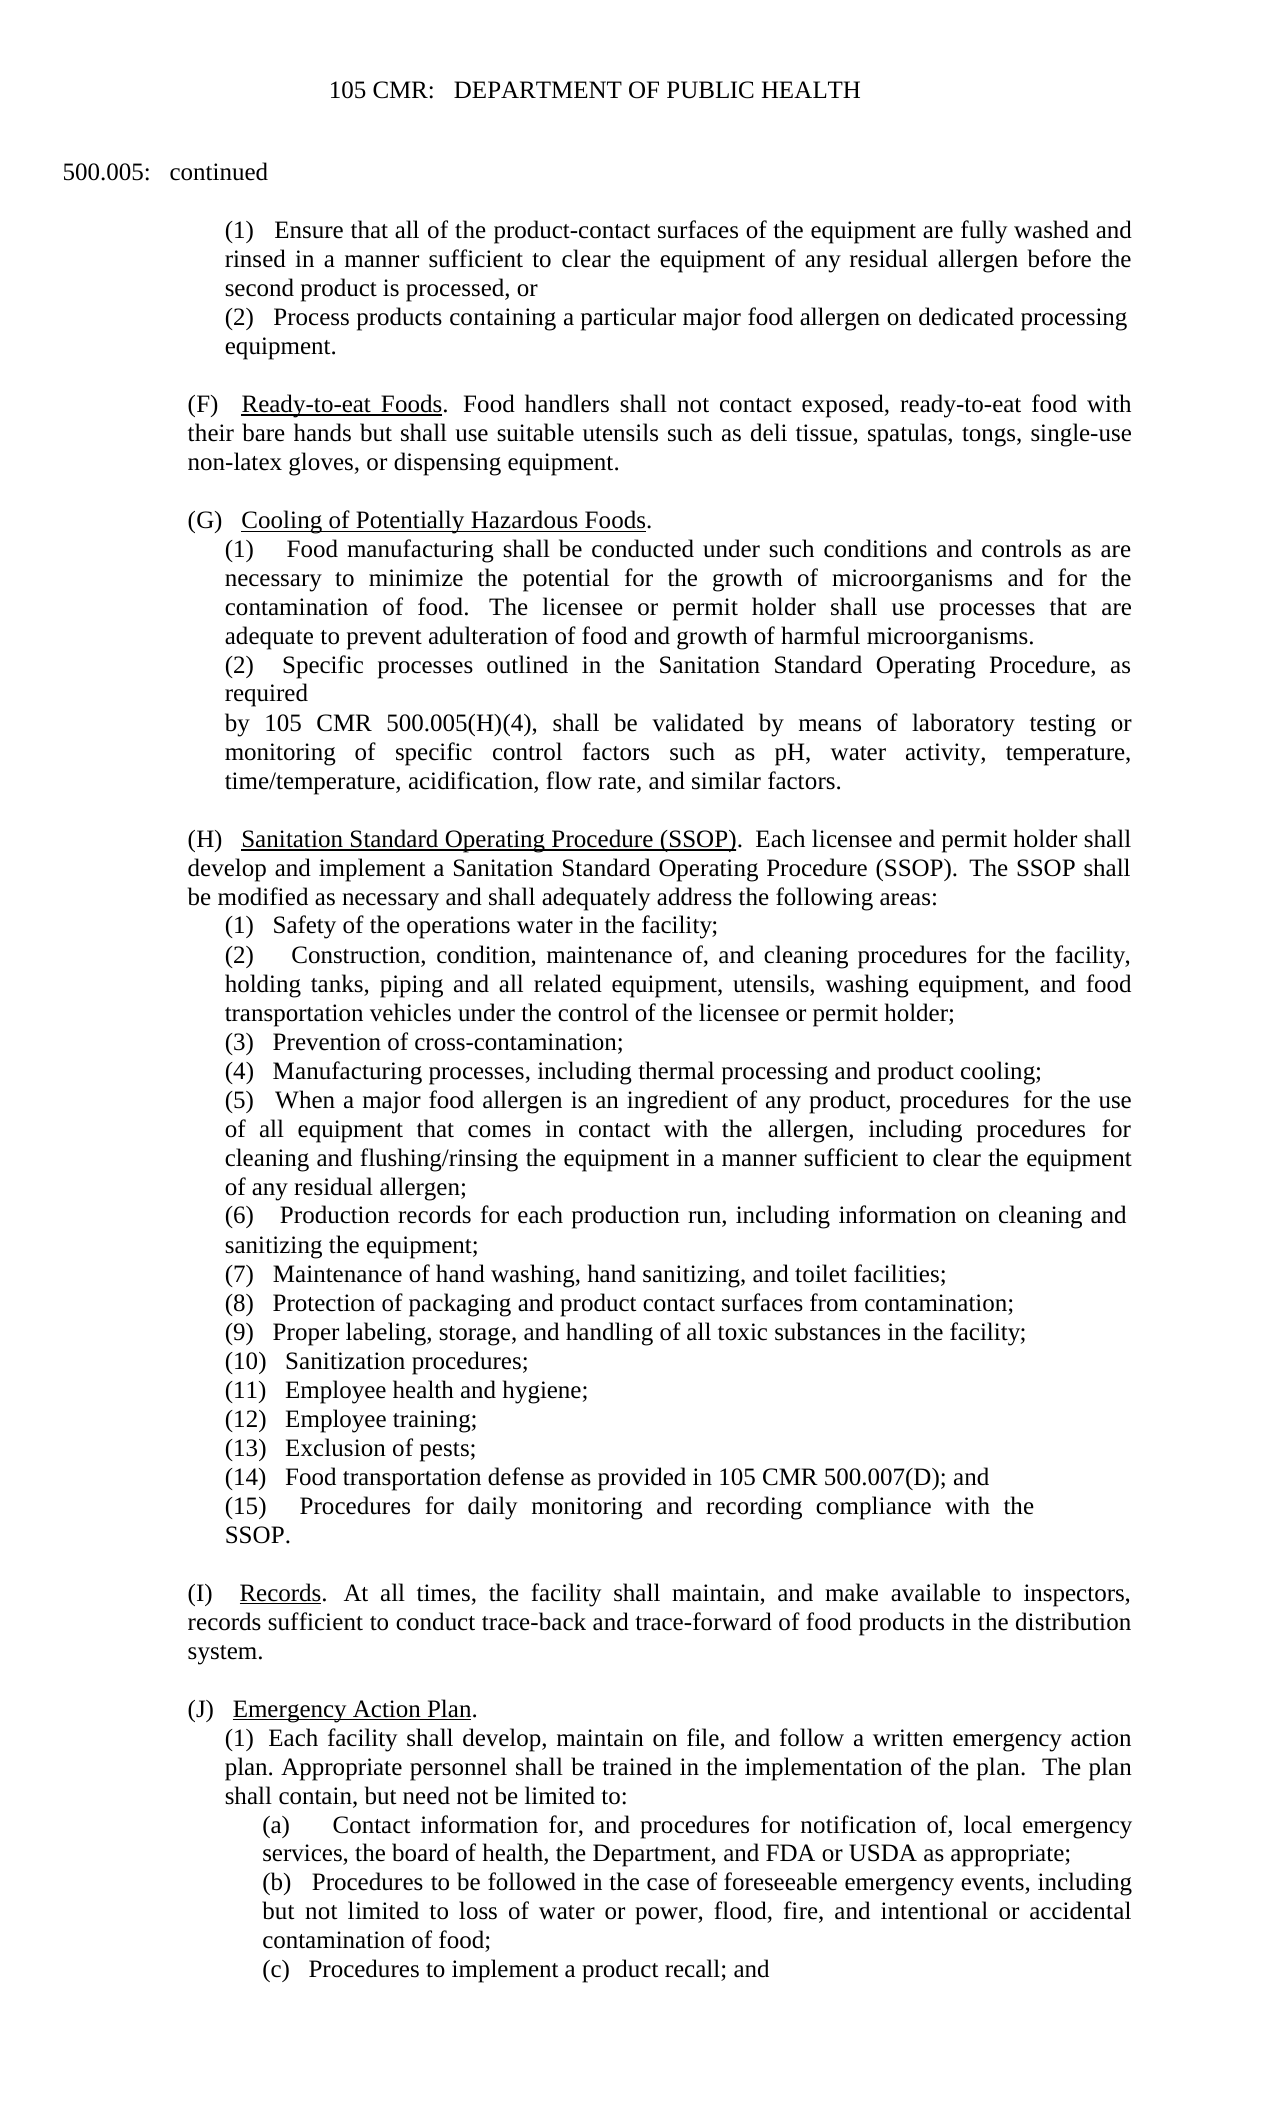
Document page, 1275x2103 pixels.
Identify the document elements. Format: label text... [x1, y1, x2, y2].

text (15) Procedures for daily monitoring and recording compliance with the SSOP. [224, 1491, 1034, 1548]
text (7) Maintenance of hand washing, hand sanitizing, and toilet facilities; [224, 1259, 948, 1288]
text (1) Safety of the operations water in the facility; [224, 911, 721, 939]
text (1) Ensure that all of the product-contact surfaces of the equipment are fully washed and rinsed in a manner sufficient to clear the equipment of any residual allergen before the second product is processed, or [224, 215, 1132, 302]
text by 105 CMR 500.005(H)(4), shall be validated by means of laboratory testing or monitoring of specific control factors such as pH, water activity, temperature, time/temperature, acidification, flow rate, and similar factors. [224, 708, 1132, 795]
text sanitizing the equipment; [224, 1230, 483, 1259]
text (I) Records. At all times, the facility shall maintain, and make available to inspectors, records sufficient to conduct trace-back and trace-forward of food products in the distribution system. [187, 1578, 1132, 1664]
text (6) Production records for each production run, including information on cleaning and [224, 1201, 1131, 1229]
text 500.005: continued [62, 157, 1139, 186]
text (2) Specific processes outlined in the Sanitation Standard Operating Procedure, as required [224, 650, 1131, 707]
text (1) Each facility shall develop, maintain on file, and follow a written emergency action plan. Appropriate personnel shall be trained in the implementation of the plan. The plan shall contain, but need not be limited to: [224, 1723, 1132, 1809]
text (3) Prevention of cross-contamination; [224, 1027, 629, 1056]
text (J) Emergency Action Plan. [187, 1694, 482, 1723]
text (11) Employee health and hygiene; [224, 1375, 592, 1404]
text (F) Ready-to-eat Foods. Food handlers shall not contact exposed, ready-to-eat food with their bare hands but shall use suitable utensils such as deli tissue, spatulas, tongs, single-use non-latex gloves, or dispensing equipment. [187, 389, 1132, 476]
text (b) Procedures to be followed in the case of foreseeable emergency events, including but not limited to loss of water or power, flood, fire, and intentional or accidental contamination of food; [262, 1867, 1132, 1954]
text (H) Sanitation Standard Operating Procedure (SSOP). Each licensee and permit holder shall develop and implement a Sanitation Standard Operating Procedure (SSOP). The SSOP shall be modified as necessary and shall adequately address the following areas: [187, 824, 1131, 911]
text equipment. [224, 331, 342, 360]
text (1) Food manufacturing shall be conducted under such conditions and controls as are necessary to minimize the potential for the growth of microorganisms and for the contamination of food. The licensee or permit holder shall use processes that are adequate to prevent adulteration of food and growth of harmful microorganisms. [224, 534, 1132, 650]
text (4) Manufacturing processes, including thermal processing and product cooling; [224, 1056, 1042, 1085]
text (2) Construction, condition, maintenance of, and cleaning procedures for the facility, holding tanks, piping and all related equipment, utensils, washing equipment, and food transportation vehicles under the control of the licensee or permit holder; [224, 940, 1131, 1027]
text (2) Process products containing a particular major food allergen on dedicated processing [224, 302, 1131, 331]
text (5) When a major food allergen is an ingredient of any product, procedures for the use of all equipment that comes in contact with the allergen, including procedures for cleaning and flushing/rinsing the equipment in a manner sufficient to clear the equipment of any residual allergen; [224, 1085, 1132, 1201]
text (12) Employee training; (13) Exclusion of pests; [224, 1404, 482, 1462]
text (c) Procedures to implement a product recall; and [262, 1954, 774, 1983]
text (8) Protection of packaging and product contact surfaces from contamination; (9) Proper labeling, storage, and handling of all toxic substances in the facility; (10) Sanitization procedures; [224, 1288, 1031, 1375]
text (G) Cooling of Potentially Hazardous Foods. [187, 506, 654, 534]
text (a) Contact information for, and procedures for notification of, local emergency services, the board of health, the Department, and FDA or USDA as appropriate; [262, 1810, 1132, 1867]
text (14) Food transportation defense as provided in 105 CMR 500.007(D); and [224, 1462, 994, 1491]
